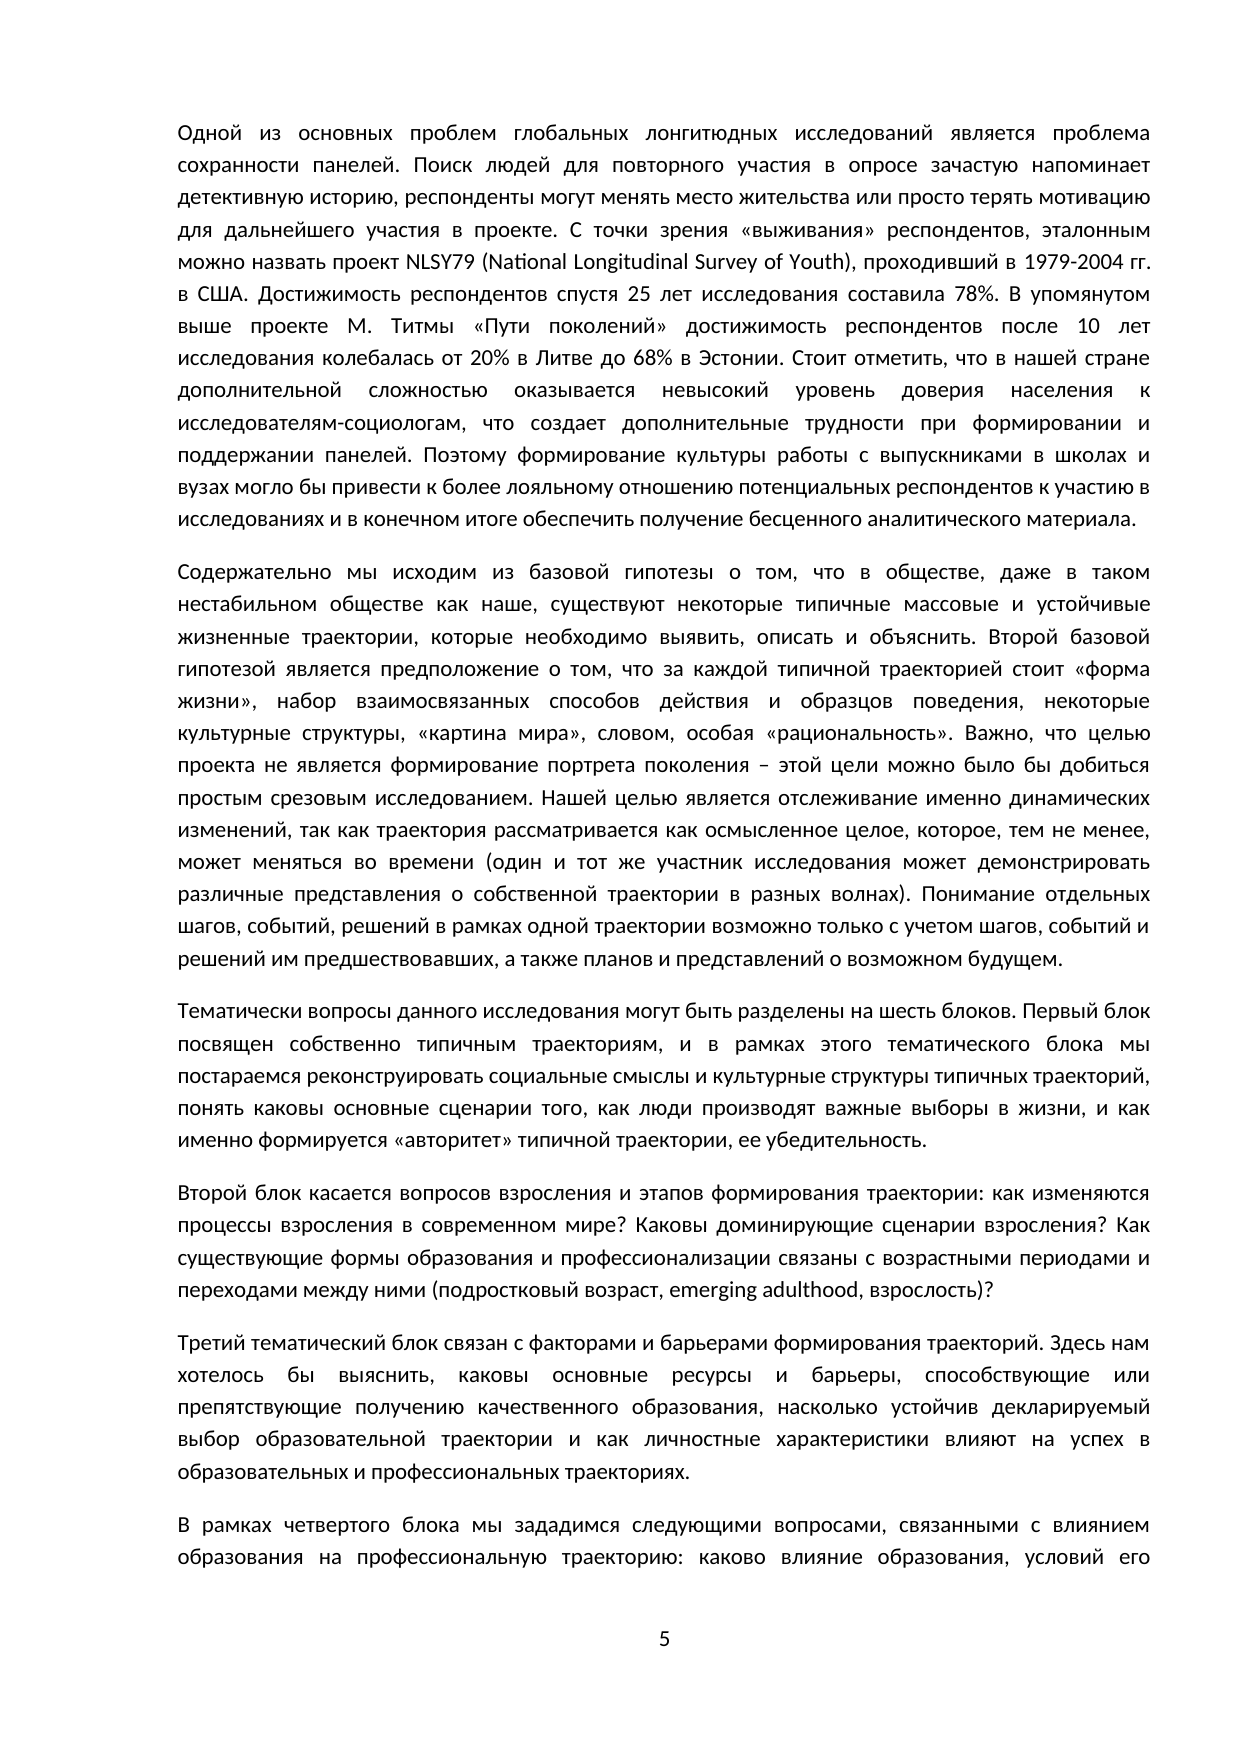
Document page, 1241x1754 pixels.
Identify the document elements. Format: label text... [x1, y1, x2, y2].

text Содержательно мы исходим из базовой гипотезы о том, что в обществе, даже в таком нестабильном обществе как наше, существуют некоторые типичные массовые и устойчивые жизненные траектории, которые необходимо выявить, описать и объяснить. Второй базовой гипотезой является предположение о том, что за каждой типичной траекторией стоит «форма жизни», набор взаимосвязанных способов действия и образцов поведения, некоторые культурные структуры, «картина мира», словом, особая «рациональность». Важно, что целью проекта не является формирование портрета поколения – этой цели можно было бы добиться простым срезовым исследованием. Нашей целью является отслеживание именно динамических изменений, так как траектория рассматривается как осмысленное целое, которое, тем не менее, может меняться во времени (один и тот же участник исследования может демонстрировать различные представления о собственной траектории в разных волнах). Понимание отдельных шагов, событий, решений в рамках одной траектории возможно только с учетом шагов, событий и решений им предшествовавших, а также планов и представлений о возможном будущем. [177, 557, 1152, 972]
text Третий тематический блок связан с факторами и барьерами формирования траекторий. Здесь нам хотелось бы выяснить, каковы основные ресурсы и барьеры, способствующие или препятствующие получению качественного образования, насколько устойчив декларируемый выбор образовательной траектории и как личностные характеристики влияют на успех в образовательных и профессиональных траекториях. [177, 1328, 1152, 1485]
text Тематически вопросы данного исследования могут быть разделены на шесть блоков. Первый блок посвящен собственно типичным траекториям, и в рамках этого тематического блока мы постараемся реконструировать социальные смыслы и культурные структуры типичных траекторий, понять каковы основные сценарии того, как люди производят важные выборы в жизни, и как именно формируется «авторитет» типичной траектории, ее убедительность. [177, 997, 1152, 1153]
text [177, 1510, 1152, 1570]
text Второй блок касается вопросов взросления и этапов формирования траектории: как изменяются процессы взросления в современном мире? Каковы доминирующие сценарии взросления? Как существующие формы образования и профессионализации связаны с возрастными периодами и переходами между ними (подростковый возраст, emerging adulthood, взрослость)? [177, 1178, 1152, 1303]
text Одной из основных проблем глобальных лонгитюдных исследований является проблема сохранности панелей. Поиск людей для повторного участия в опросе зачастую напоминает детективную историю, респонденты могут менять место жительства или просто терять мотивацию для дальнейшего участия в проекте. С точки зрения «выживания» респондентов, эталонным можно назвать проект NLSY79 (National Longitudinal Survey of Youth), проходивший в 1979-2004 гг. в США. Достижимость респондентов спустя 25 лет исследования составила 78%. В упомянутом выше проекте М. Титмы «Пути поколений» достижимость респондентов после 10 лет исследования колебалась от 20% в Литве до 68% в Эстонии. Стоит отметить, что в нашей стране дополнительной сложностью оказывается невысокий уровень доверия населения к исследователям-социологам, что создает дополнительные трудности при формировании и поддержании панелей. Поэтому формирование культуры работы с выпускниками в школах и вузах могло бы привести к более лояльному отношению потенциальных респондентов к участию в исследованиях и в конечном итоге обеспечить получение бесценного аналитического материала. [177, 118, 1152, 532]
